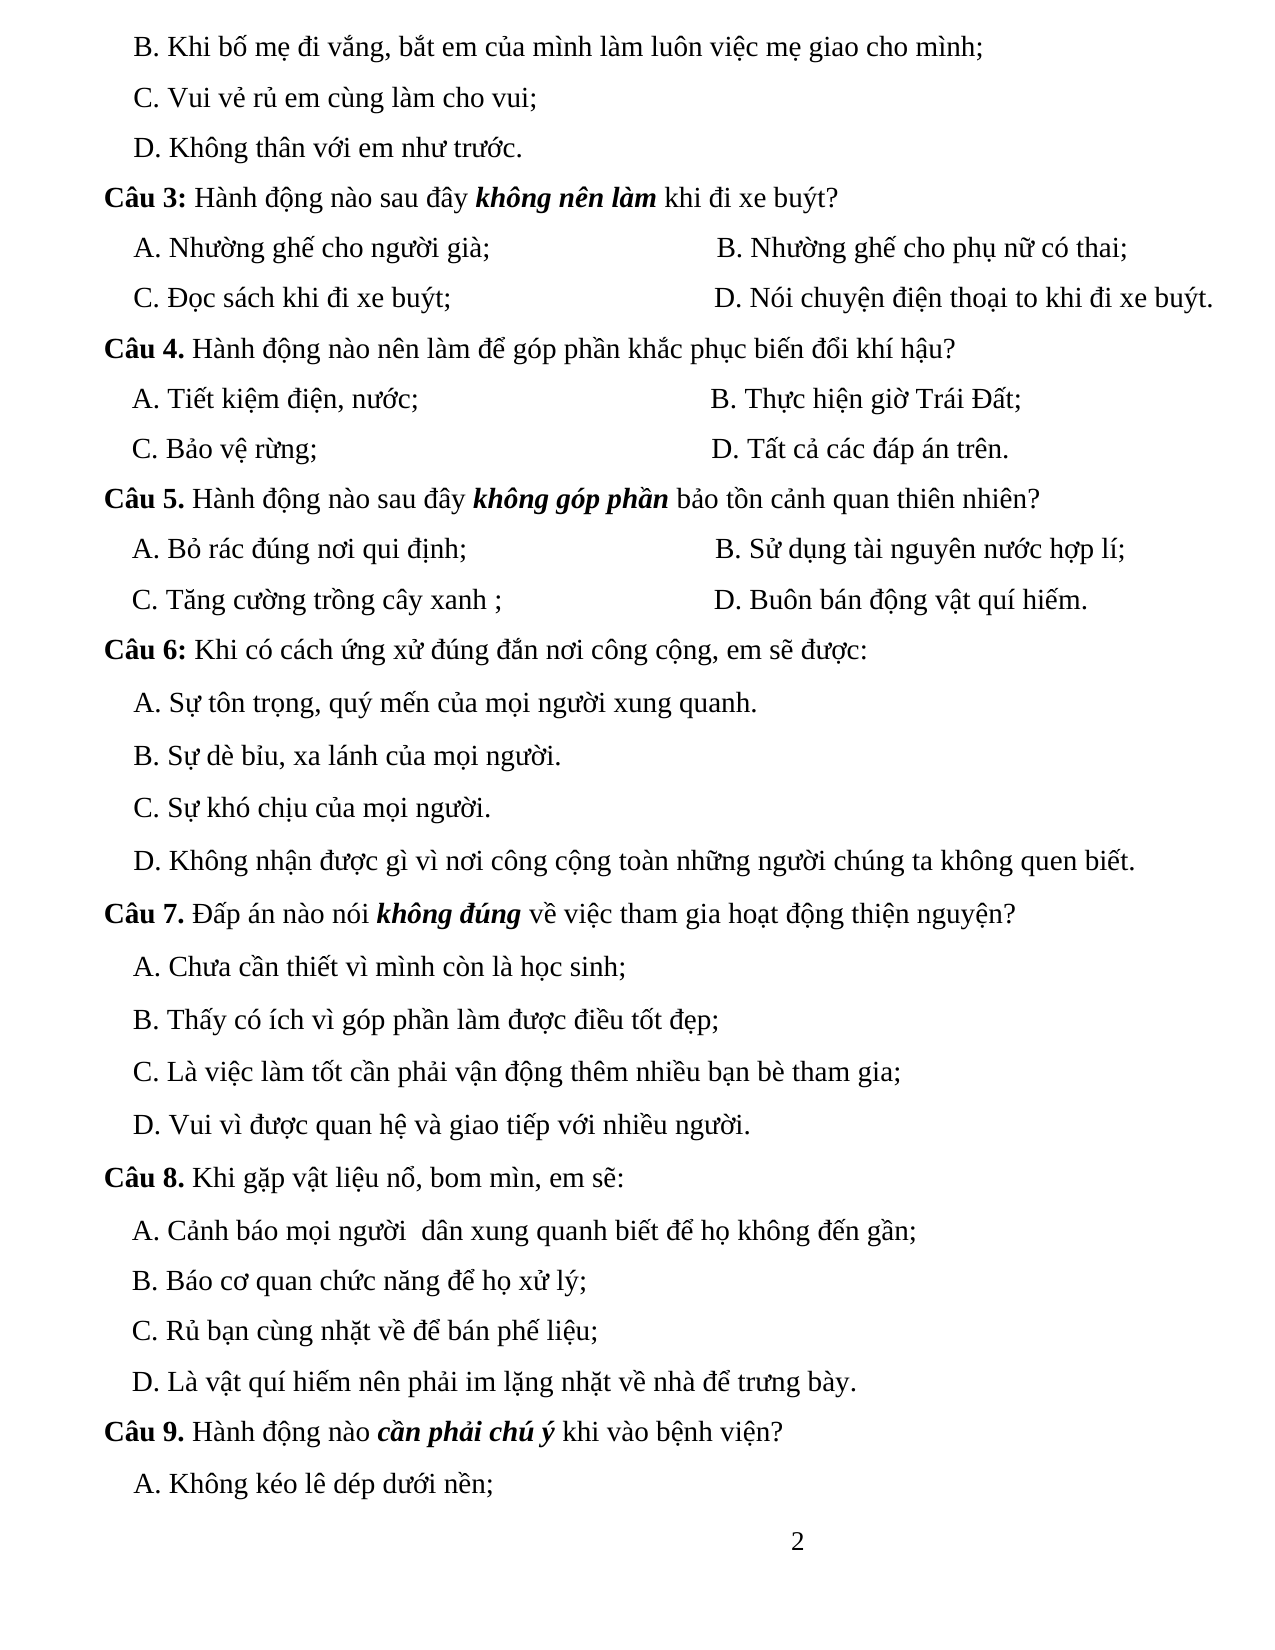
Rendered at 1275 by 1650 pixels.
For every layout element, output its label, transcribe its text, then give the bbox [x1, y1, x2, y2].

text C. Bảo vệ rừng; D. Tất cả các đáp án trên. [103, 431, 1226, 465]
text D. Là vật quí hiếm nên phải im lặng nhặt về nhà để trưng bày. [103, 1364, 1226, 1397]
text A. Sự tôn trọng, quý mến của mọi người xung quanh. [103, 685, 1226, 718]
text Câu 7. Đấp án nào nói không đúng về việc tham gia hoạt động thiện nguyện? [103, 896, 1226, 930]
text D. Không thân với em như trước. [103, 130, 1226, 163]
text B. Khi bố mẹ đi vắng, bắt em của mình làm luôn việc mẹ giao cho mình; [103, 29, 1226, 63]
text C. Sự khó chịu của mọi người. [103, 791, 1226, 824]
text A. Bỏ rác đúng nơi qui định; B. Sử dụng tài nguyên nước hợp lí; [103, 532, 1226, 565]
text Câu 9. Hành động nào cần phải chú ý khi vào bệnh viện? [103, 1414, 1226, 1447]
text C. Đọc sách khi đi xe buýt; D. Nói chuyện điện thoại to khi đi xe buýt. [103, 281, 1226, 314]
text B. Thấy có ích vì góp phần làm được điều tốt đẹp; [103, 1002, 1226, 1035]
text C. Rủ bạn cùng nhặt về để bán phế liệu; [103, 1313, 1226, 1347]
text B. Sự dè bỉu, xa lánh của mọi người. [103, 738, 1226, 771]
text Câu 3: Hành động nào sau đây không nên làm khi đi xe buýt? [38, 180, 1226, 214]
text B. Báo cơ quan chức năng để họ xử lý; [103, 1263, 1226, 1297]
text A. Cảnh báo mọi người dân xung quanh biết để họ không đến gần; [103, 1213, 1226, 1247]
text C. Vui vẻ rủ em cùng làm cho vui; [103, 80, 1226, 113]
text Câu 4. Hành động nào nên làm để góp phần khắc phục biến đổi khí hậu? [103, 331, 1226, 364]
text C. Là việc làm tốt cần phải vận động thêm nhiều bạn bè tham gia; [103, 1054, 1226, 1088]
text D. Vui vì được quan hệ và giao tiếp với nhiều người. [103, 1107, 1226, 1141]
text A. Không kéo lê dép dưới nền; [103, 1467, 1226, 1500]
text Câu 6: Khi có cách ứng xử đúng đắn nơi công cộng, em sẽ được: [103, 632, 1226, 666]
text A. Tiết kiệm điện, nước; B. Thực hiện giờ Trái Đất; [103, 381, 1226, 414]
text A. Chưa cần thiết vì mình còn là học sinh; [103, 949, 1226, 982]
text Câu 8. Khi gặp vật liệu nổ, bom mìn, em sẽ: [103, 1160, 1226, 1194]
text C. Tăng cường trồng cây xanh ; D. Buôn bán động vật quí hiếm. [103, 582, 1226, 615]
text D. Không nhận được gì vì nơi công cộng toàn những người chúng ta không quen biết. [103, 843, 1226, 877]
text A. Nhường ghế cho người già; B. Nhường ghế cho phụ nữ có thai; [103, 230, 1226, 264]
text Câu 5. Hành động nào sau đây không góp phần bảo tồn cảnh quan thiên nhiên? [103, 481, 1226, 515]
